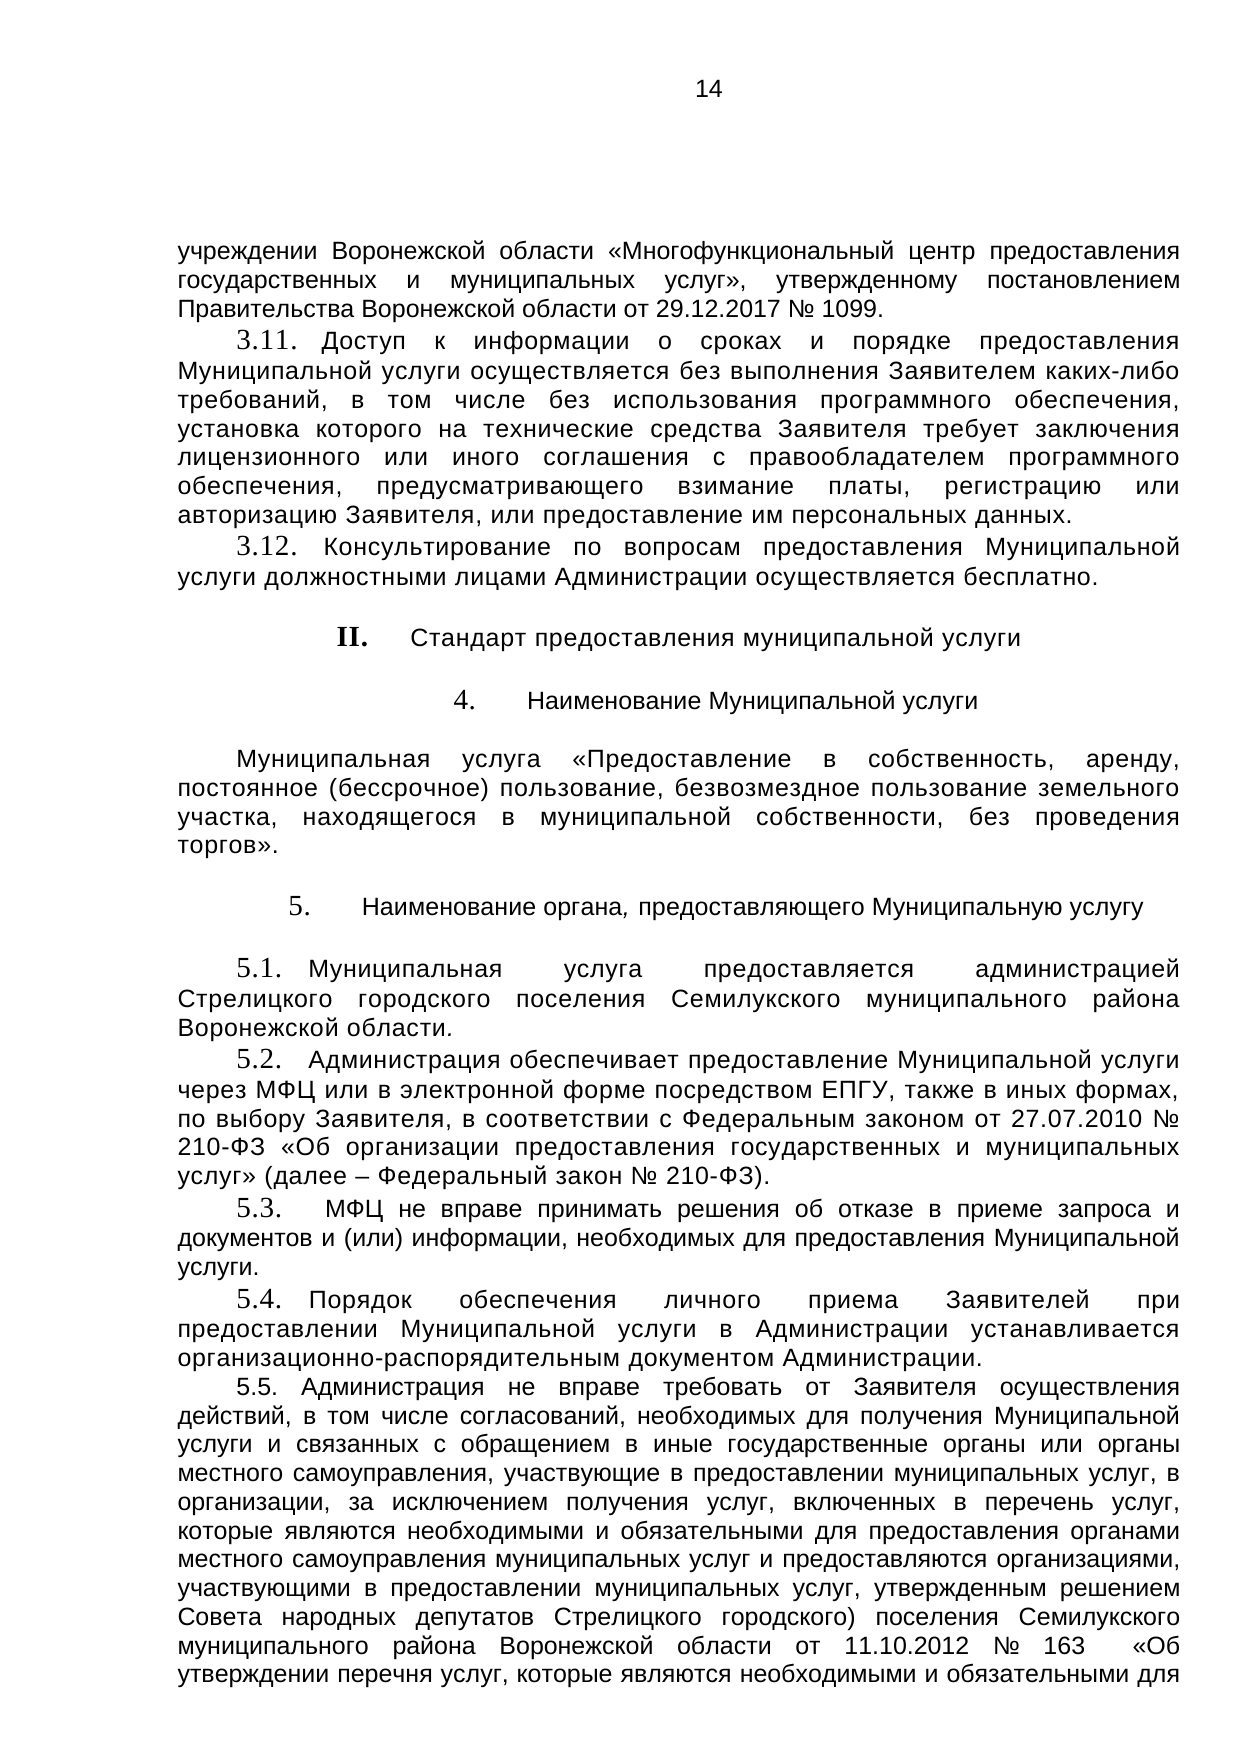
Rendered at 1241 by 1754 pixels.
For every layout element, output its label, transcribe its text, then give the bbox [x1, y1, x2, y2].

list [177, 236, 1181, 322]
list Порядок обеспечения личного приема Заявителей при предоставлении Муниципальной услуги в Администрации устанавливается организационно-распорядительным документом Администрации. [177, 1281, 1181, 1372]
list Муниципальная услуга предоставляется администрацией Стрелицкого городского поселения Семилукского муниципального района Воронежской области. [177, 950, 1181, 1041]
list Администрация обеспечивает предоставление Муниципальной услуги через МФЦ или в электронной форме посредством ЕПГУ, также в иных формах, по выбору Заявителя, в соответствии с Федеральным законом от 27.07.2010 № 210-ФЗ «Об организации предоставления государственных и муниципальных услуг» (далее – Федеральный закон № 210-ФЗ). [177, 1041, 1181, 1190]
list Доступ к информации о сроках и порядке предоставления Муниципальной услуги осуществляется без выполнения Заявителем каких-либо требований, в том числе без использования программного обеспечения, установка которого на технические средства Заявителя требует заключения лицензионного или иного соглашения с правообладателем программного обеспечения, предусматривающего взимание платы, регистрацию или авторизацию Заявителя, или предоставление им персональных данных. [177, 322, 1181, 528]
list МФЦ не вправе принимать решения об отказе в приеме запроса и документов и (или) информации, необходимых для предоставления Муниципальной услуги. [177, 1190, 1181, 1281]
text Муниципальная услуга «Предоставление в собственность, аренду, постоянное (бессрочное) пользование, безвозмездное пользование земельного участка, находящегося в муниципальной собственности, без проведения торгов». [177, 744, 1181, 859]
list Наименование органа, предоставляющего Муниципальную услугу [177, 888, 1181, 921]
list Консультирование по вопросам предоставления Муниципальной услуги должностными лицами Администрации осуществляется бесплатно. [177, 528, 1181, 591]
list Стандарт предоставления муниципальной услуги [177, 619, 1181, 653]
list Наименование Муниципальной услуги [177, 682, 1181, 715]
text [177, 1372, 1181, 1688]
